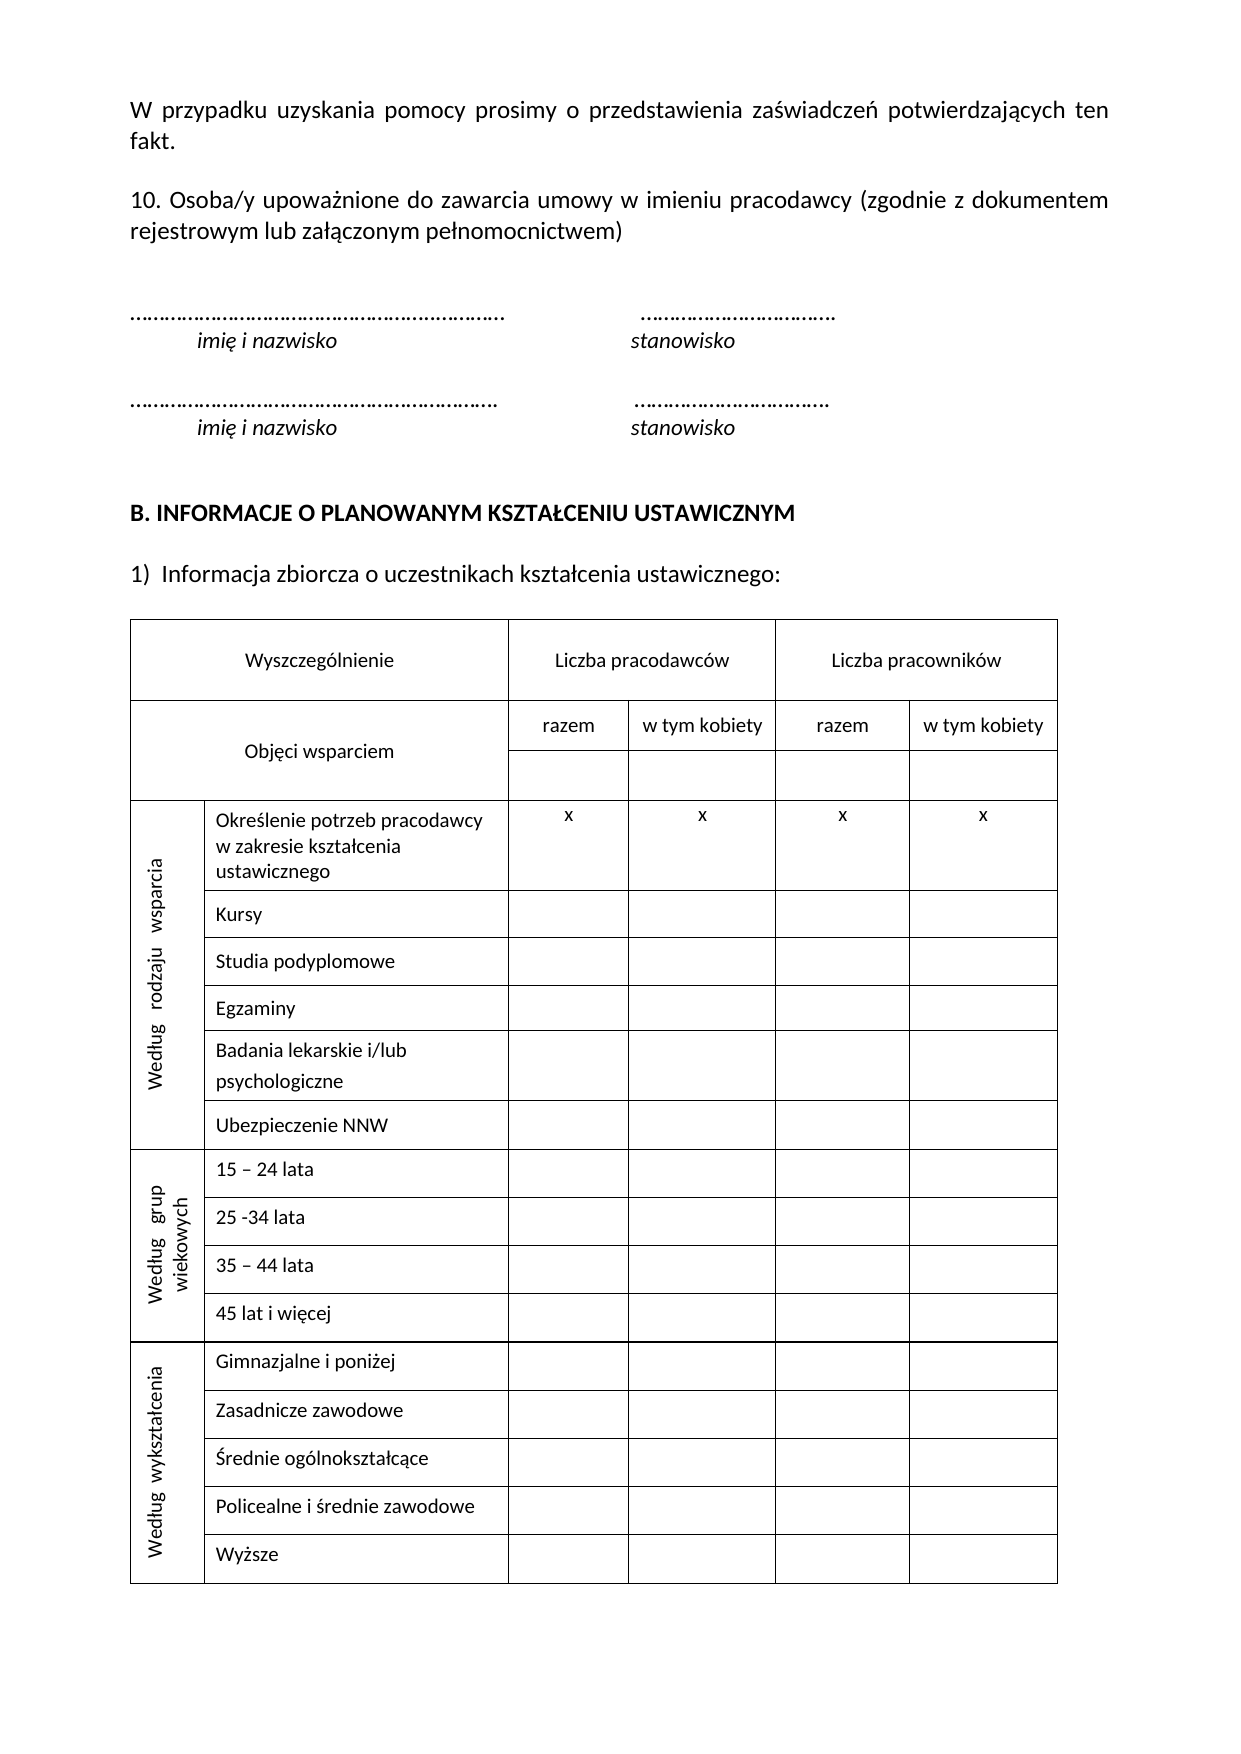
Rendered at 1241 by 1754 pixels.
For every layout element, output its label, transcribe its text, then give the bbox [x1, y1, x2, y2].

table_cell [776, 1535, 909, 1582]
table_cell [910, 1246, 1057, 1293]
table_cell [776, 1150, 909, 1197]
table_cell [509, 1391, 628, 1438]
table_cell Studia podyplomowe [205, 938, 508, 985]
table_cell 15 – 24 lata [205, 1150, 508, 1197]
list ……………………………………………..………… ……………………………. imię i nazwisko stanowisko [130, 296, 1110, 355]
table_cell [910, 751, 1057, 800]
table_cell [509, 1343, 628, 1389]
table_cell [910, 891, 1057, 937]
table_cell [776, 1246, 909, 1293]
table_cell [776, 751, 909, 800]
table_cell [629, 938, 775, 985]
table_cell [910, 1535, 1057, 1582]
table_cell [776, 891, 909, 937]
table_cell x [629, 801, 775, 890]
table_cell Ubezpieczenie NNW [205, 1101, 508, 1148]
table_header Liczba pracodawców [509, 620, 775, 700]
table_cell [776, 1439, 909, 1486]
table_cell razem [509, 701, 628, 750]
table_cell 35 – 44 lata [205, 1246, 508, 1293]
table_cell [509, 891, 628, 937]
table_cell Średnie ogólnokształcące [205, 1439, 508, 1486]
table_cell [629, 891, 775, 937]
table_cell [509, 1101, 628, 1148]
table_cell [910, 1150, 1057, 1197]
table_cell 45 lat i więcej [205, 1294, 508, 1341]
table_cell [776, 1343, 909, 1389]
table_cell [629, 1101, 775, 1148]
table_cell Badania lekarskie i/lub psychologiczne [205, 1031, 508, 1100]
table_cell Zasadnicze zawodowe [205, 1391, 508, 1438]
table_cell [509, 1246, 628, 1293]
list ………………………………………………………. ……………………………. imię i nazwisko stanowisko [130, 383, 1110, 441]
table_cell Według wykształcenia [131, 1343, 204, 1582]
table_header Wyszczególnienie [131, 620, 508, 700]
table_cell [910, 938, 1057, 985]
table_cell [776, 938, 909, 985]
list W przypadku uzyskania pomocy prosimy o przedstawienia zaświadczeń potwierdzających ten fakt. [130, 94, 1110, 156]
table_cell [629, 1031, 775, 1100]
table_cell Egzaminy [205, 986, 508, 1029]
table_cell [629, 1535, 775, 1582]
table_cell razem [776, 701, 909, 750]
table_header Liczba pracowników [776, 620, 1057, 700]
table_cell [629, 1439, 775, 1486]
table_cell [629, 1294, 775, 1341]
table_cell [509, 1294, 628, 1341]
table_cell Policealne i średnie zawodowe [205, 1487, 508, 1534]
table_cell [509, 1031, 628, 1100]
table_cell [509, 986, 628, 1029]
table_cell [910, 1294, 1057, 1341]
table_cell Według grup wiekowych [131, 1150, 204, 1341]
table_cell [910, 1439, 1057, 1486]
table_cell [910, 1391, 1057, 1438]
table_cell [509, 1487, 628, 1534]
table_cell [629, 1391, 775, 1438]
table_cell x [509, 801, 628, 890]
table_cell [629, 1246, 775, 1293]
table_cell Według rodzaju wsparcia [131, 801, 204, 1148]
table_cell [509, 938, 628, 985]
text 1) Informacja zbiorcza o uczestnikach kształcenia ustawicznego: [130, 528, 1110, 589]
table_cell Określenie potrzeb pracodawcy w zakresie kształcenia ustawicznego [205, 801, 508, 890]
table_cell w tym kobiety [629, 701, 775, 750]
table_cell 25 -34 lata [205, 1198, 508, 1245]
table_cell x [776, 801, 909, 890]
table_cell [509, 1150, 628, 1197]
table_cell [509, 1535, 628, 1582]
list 10. Osoba/y upoważnione do zawarcia umowy w imieniu pracodawcy (zgodnie z dokumentem rejestrowym lub załączonym pełnomocnictwem) [130, 184, 1110, 245]
table_cell [629, 1487, 775, 1534]
table_cell Wyższe [205, 1535, 508, 1582]
table_cell [776, 1198, 909, 1245]
table_cell [910, 1198, 1057, 1245]
table_cell [776, 1101, 909, 1148]
table_cell Gimnazjalne i poniżej [205, 1343, 508, 1389]
table_cell Objęci wsparciem [131, 701, 508, 800]
table_cell [509, 751, 628, 800]
text B. INFORMACJE O PLANOWANYM KSZTAŁCENIU USTAWICZNYM [130, 497, 1110, 528]
table_cell [910, 986, 1057, 1029]
table_cell [629, 751, 775, 800]
table_cell [910, 1487, 1057, 1534]
table_cell [629, 1343, 775, 1389]
table_cell [776, 1391, 909, 1438]
table_cell [910, 1031, 1057, 1100]
table_cell [629, 1150, 775, 1197]
table_cell [629, 986, 775, 1029]
table_cell [776, 986, 909, 1029]
table_cell [910, 1343, 1057, 1389]
table_cell x [910, 801, 1057, 890]
table_cell [776, 1031, 909, 1100]
table_cell [629, 1198, 775, 1245]
table_cell [776, 1487, 909, 1534]
table_cell [509, 1198, 628, 1245]
table_cell [509, 1439, 628, 1486]
table_cell w tym kobiety [910, 701, 1057, 750]
table_cell Kursy [205, 891, 508, 937]
table_cell [910, 1101, 1057, 1148]
table_cell [776, 1294, 909, 1341]
